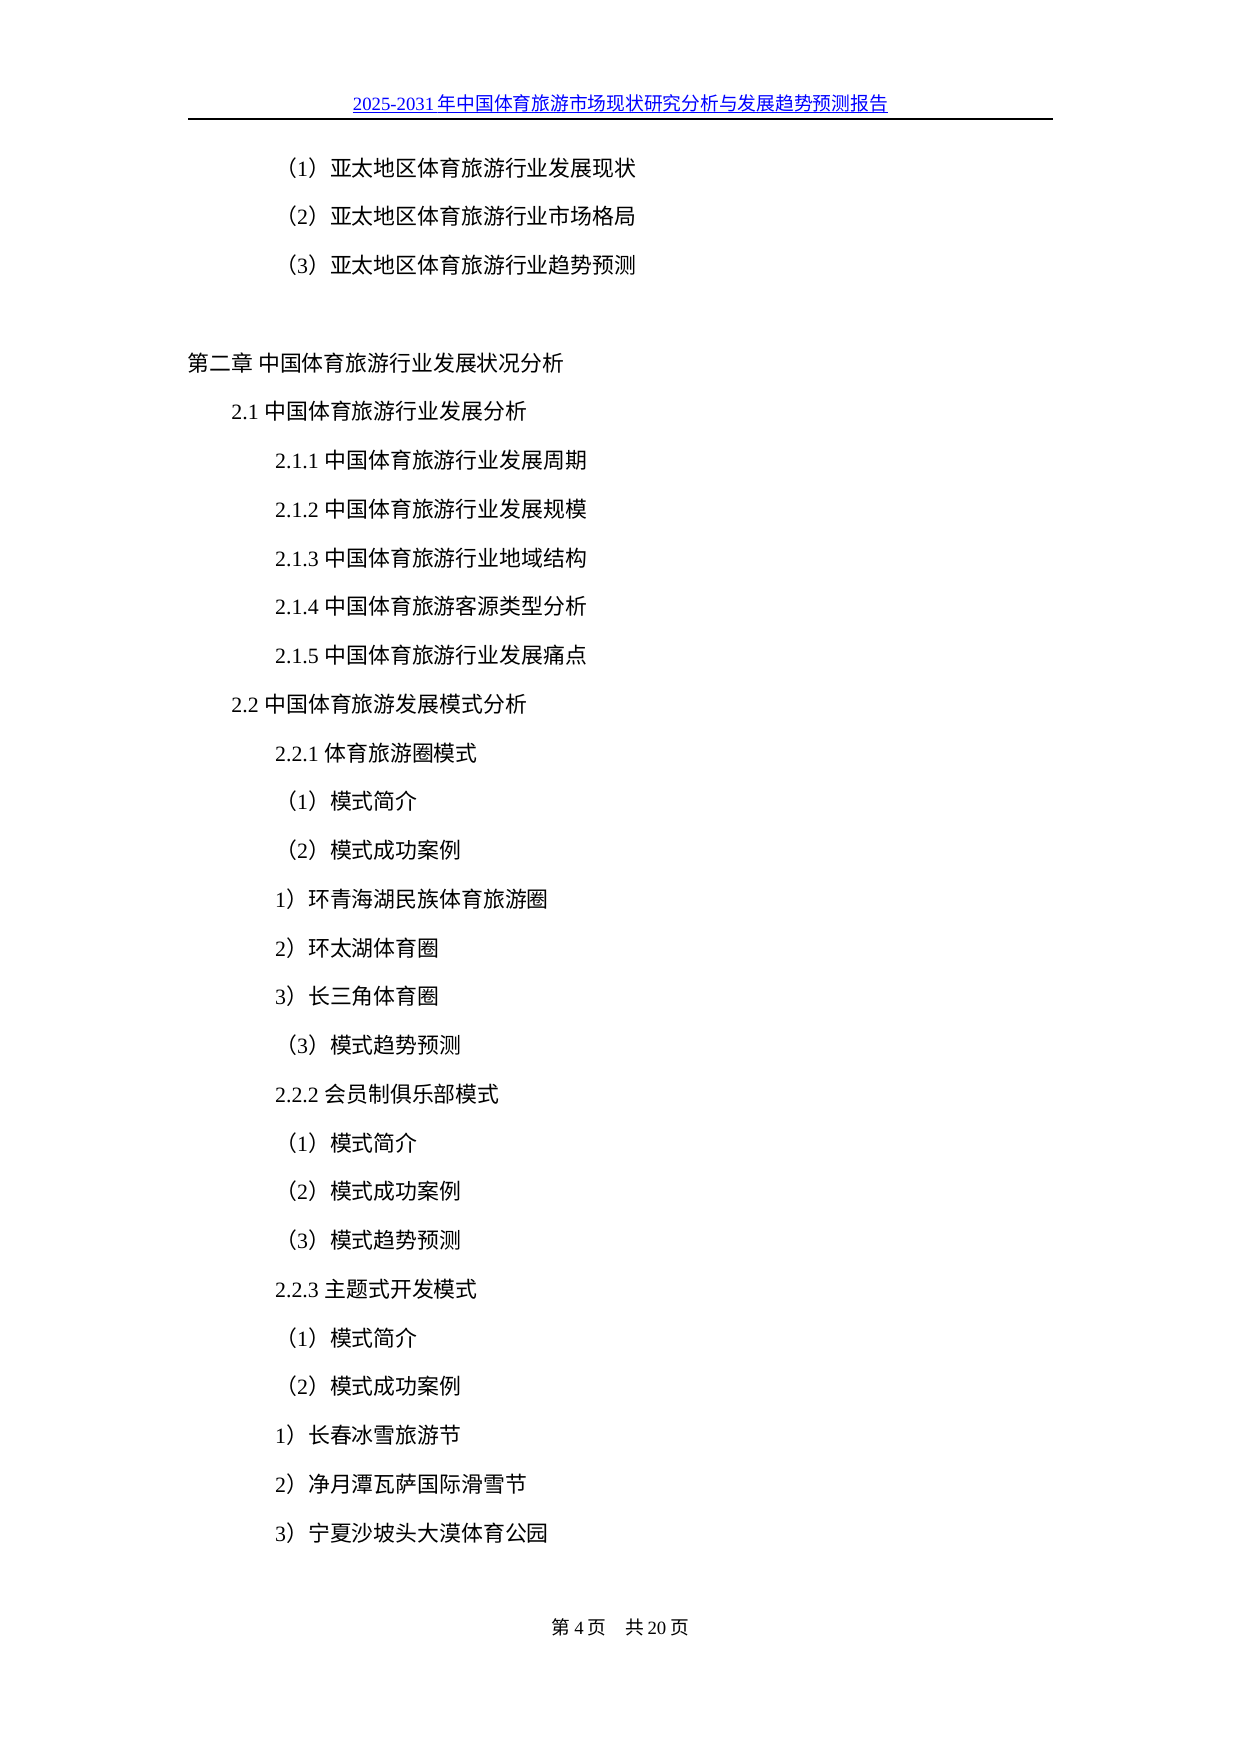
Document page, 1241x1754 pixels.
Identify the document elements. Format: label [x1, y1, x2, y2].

text [187, 150, 1053, 1548]
